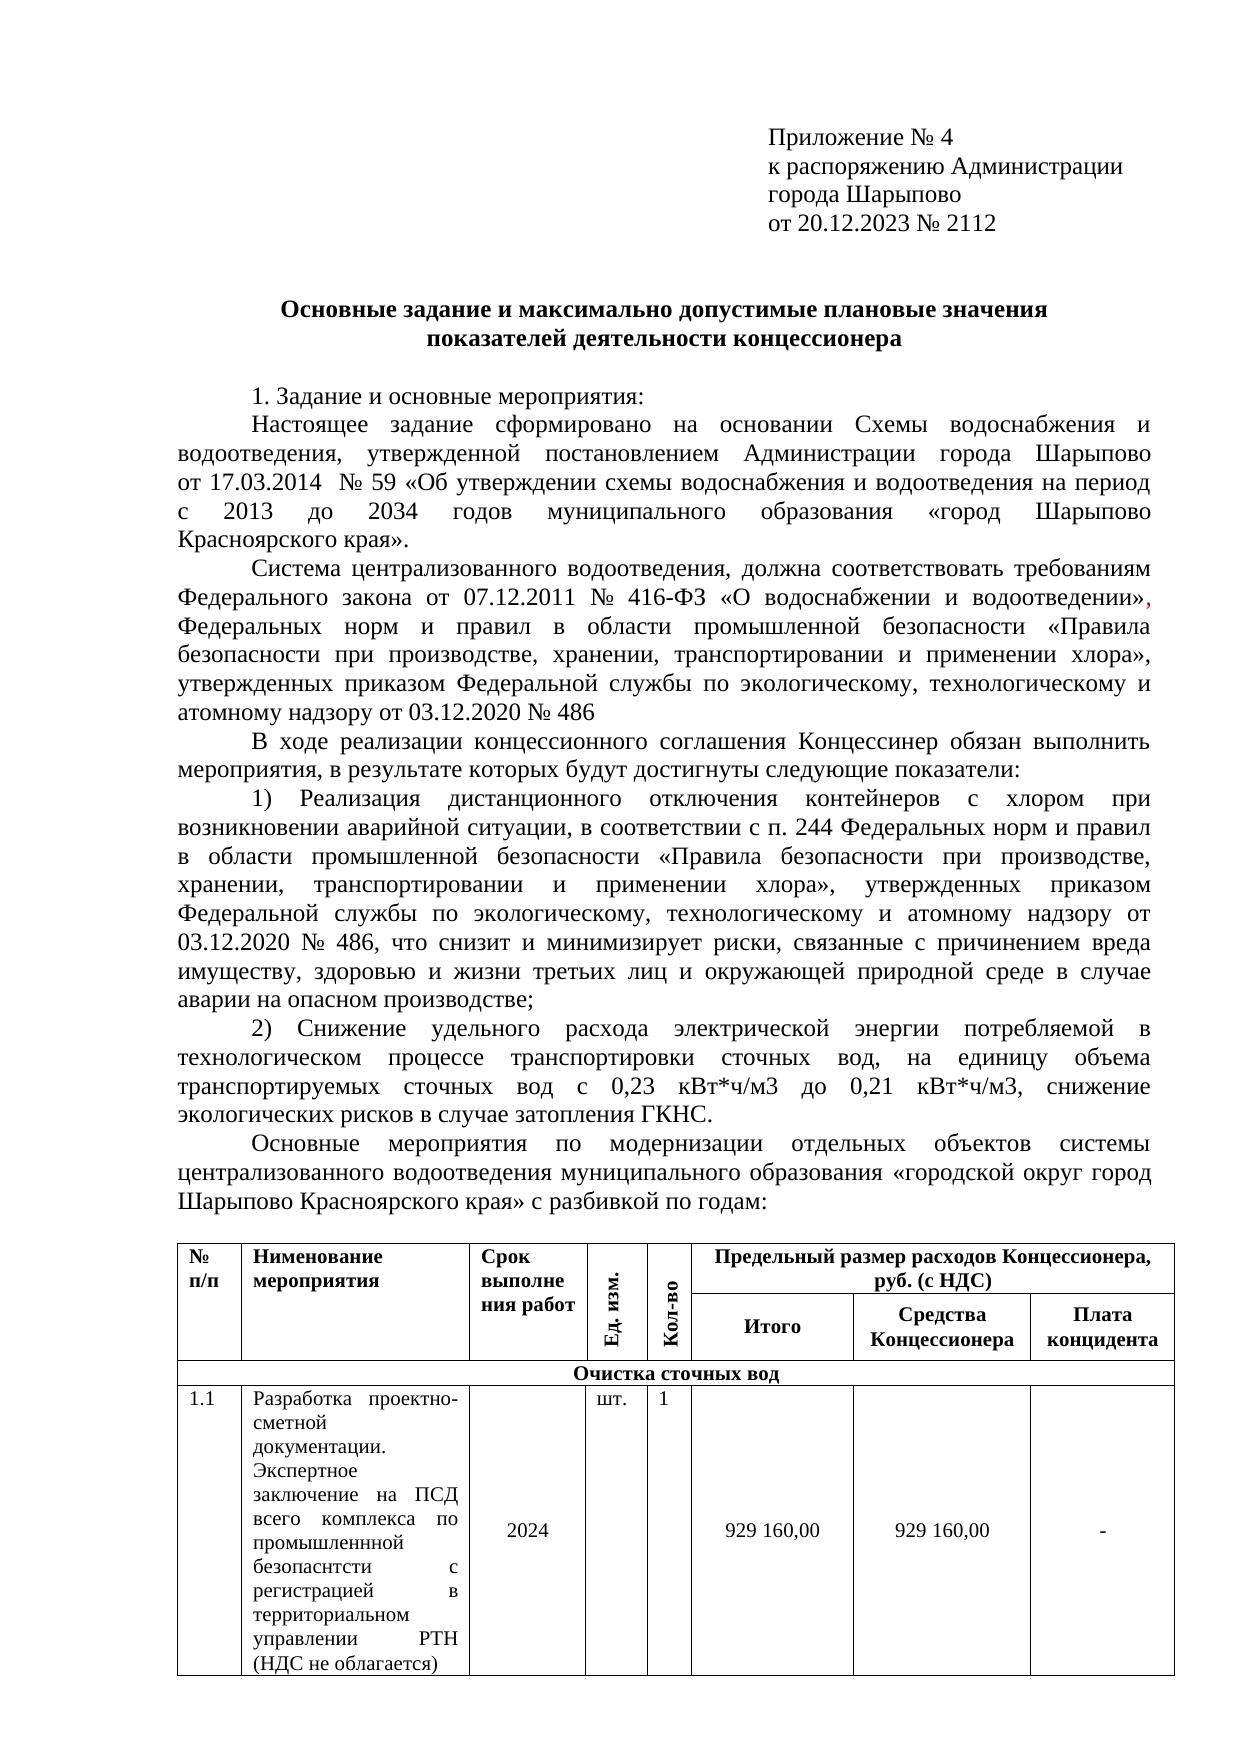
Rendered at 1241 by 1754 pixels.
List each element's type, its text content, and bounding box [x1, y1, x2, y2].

list 2) Снижение удельного расхода электрической энергии потребляемой в технологическом процессе транспортировки сточных вод, на единицу объема транспортируемых сточных вод с 0,23 кВт*ч/м3 до 0,21 кВт*ч/м3, снижение экологических рисков в случае затопления ГКНС. [177, 1013, 1152, 1128]
text Система централизованного водоотведения, должна соответствовать требованиям Федерального закона от 07.12.2011 № 416-ФЗ «О водоснабжении и водоотведении», Федеральных норм и правил в области промышленной безопасности «Правила безопасности при производстве, хранении, транспортировании и применении хлора», утвержденных приказом Федеральной службы по экологическому, технологическому и атомному надзору от 03.12.2020 № 486 [177, 611, 1152, 726]
text Настоящее задание сформировано на основании Схемы водоснабжения и водоотведения, утвержденной постановлением Администрации города Шарыпово от 17.03.2014 № 59 «Об утверждении схемы водоснабжения и водоотведения на период с 2013 до 2034 годов муниципального образования «город Шарыпово Красноярского края». [177, 409, 1152, 553]
table_header Предельный размер расходов Концессионера, руб. (с НДС) [692, 1244, 1174, 1292]
text от 20.12.2023 № 2112 [768, 208, 1152, 237]
table_cell Разработка проектно-сметной документации. Экспертное заключение на ПСД всего комплекса по промышленнной безопаснтсти с регистрацией в территориальном управлении РТН (НДС не облагается) [242, 1386, 469, 1674]
table_cell 1.1 [178, 1386, 241, 1674]
list Основные мероприятия по модернизации отдельных объектов системы централизованного водоотведения муниципального образования «городской округ город Шарыпово Красноярского края» с разбивкой по годам: [177, 1128, 1152, 1214]
table_header Срок выполнения работ [470, 1244, 587, 1359]
list показателей деятельности концессионера [177, 323, 1152, 352]
text к распоряжению Администрации города Шарыпово [768, 151, 1152, 208]
table_cell Очистка сточных вод [178, 1361, 1174, 1385]
list 1. Задание и основные мероприятия: [251, 381, 1152, 409]
table_cell Плата концидента [1031, 1294, 1174, 1359]
table_header Кол-во [648, 1244, 691, 1359]
table_header № п/п [178, 1244, 241, 1359]
table_header Ед. изм. [588, 1244, 647, 1359]
table_cell Средства Концессионера [854, 1294, 1030, 1359]
table_cell Итого [692, 1294, 853, 1359]
text Приложение № 4 [768, 122, 1152, 151]
list В ходе реализации концессионного соглашения Концессинер обязан выполнить мероприятия, в результате которых будут достигнуты следующие показатели: [177, 726, 1152, 783]
table_header Нименование мероприятия [242, 1244, 469, 1359]
table_cell - [1031, 1386, 1174, 1674]
text Система централизованного водоотведения, должна соответствовать требованиям Федерального закона от 07.12.2011 № 416-ФЗ «О водоснабжении и водоотведении», Федеральных норм и правил в области промышленной безопасности «Правила безопасности при производстве, хранении, транспортировании и применении хлора», утвержденных приказом Федеральной службы по экологическому, технологическому и атомному надзору от 03.12.2020 № 486 [177, 553, 1152, 582]
text 1) Реализация дистанционного отключения контейнеров с хлором при возникновении аварийной ситуации, в соответствии с п. 244 Федеральных норм и правил в области промышленной безопасности «Правила безопасности при производстве, хранении, транспортировании и применении хлора», утвержденных приказом Федеральной службы по экологическому, технологическому и атомному надзору от 03.12.2020 № 486, что снизит и минимизирует риски, связанные с причинением вреда имуществу, здоровью и жизни третьих лиц и окружающей природной среде в случае аварии на опасном производстве; [177, 783, 1152, 1013]
table_cell 2024 [470, 1386, 585, 1674]
list Основные задание и максимально допустимые плановые значения [177, 294, 1152, 323]
table_cell 929 160,00 [692, 1386, 853, 1674]
table_cell 1 [648, 1386, 691, 1674]
table_cell 929 160,00 [854, 1386, 1030, 1674]
table_cell шт. [586, 1386, 647, 1674]
